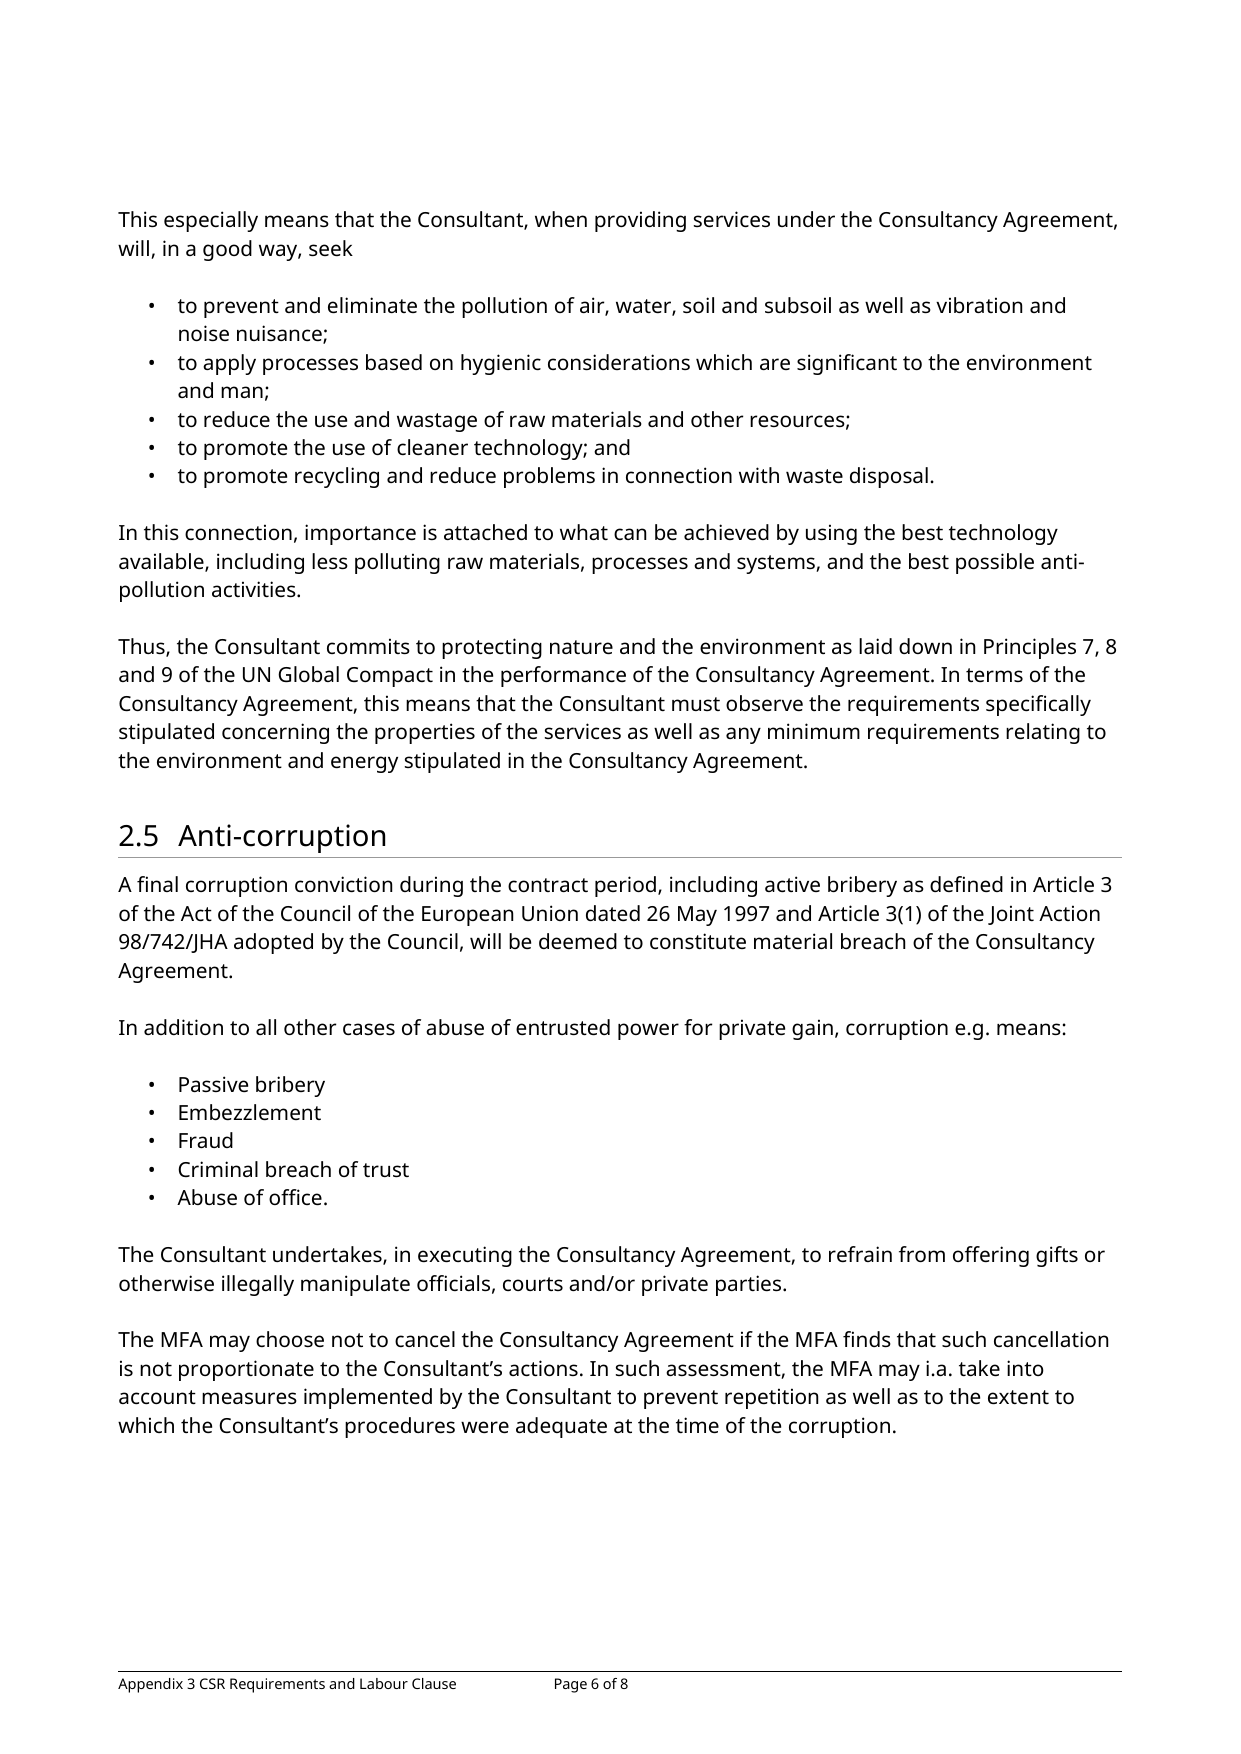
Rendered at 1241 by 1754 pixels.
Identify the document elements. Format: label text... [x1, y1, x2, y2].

text • to reduce the use and wastage of raw materials and other resources; [148, 405, 1122, 433]
text • to apply processes based on hygienic considerations which are significant to the environment and man; [148, 348, 1122, 405]
text • Passive bribery [148, 1070, 1122, 1098]
text • Abuse of office. [148, 1183, 1122, 1212]
text The Consultant undertakes, in executing the Consultancy Agreement, to refrain from offering gifts or otherwise illegally manipulate officials, courts and/or private parties. [118, 1240, 1122, 1297]
text The MFA may choose not to cancel the Consultancy Agreement if the MFA finds that such cancellation is not proportionate to the Consultant’s actions. In such assessment, the MFA may i.a. take into account measures implemented by the Consultant to prevent repetition as well as to the extent to which the Consultant’s procedures were adequate at the time of the corruption. [118, 1326, 1122, 1439]
text • Embezzlement [148, 1098, 1122, 1127]
text • Criminal breach of trust [148, 1155, 1122, 1183]
text This especially means that the Consultant, when providing services under the Consultancy Agreement, will, in a good way, seek [118, 206, 1122, 262]
text • to promote recycling and reduce problems in connection with waste disposal. [148, 462, 1122, 490]
text A final corruption conviction during the contract period, including active bribery as defined in Article 3 of the Act of the Council of the European Union dated 26 May 1997 and Article 3(1) of the Joint Action 98/742/JHA adopted by the Council, will be deemed to constitute material breach of the Consultancy Agreement. [118, 871, 1122, 984]
text • Fraud [148, 1127, 1122, 1155]
text In addition to all other cases of abuse of entrusted power for private gain, corruption e.g. means: [118, 1013, 1122, 1041]
text • to prevent and eliminate the pollution of air, water, soil and subsoil as well as vibration and noise nuisance; [148, 291, 1122, 348]
subtitle Anti-corruption [118, 815, 1122, 857]
text In this connection, importance is attached to what can be achieved by using the best technology available, including less polluting raw materials, processes and systems, and the best possible anti-pollution activities. [118, 518, 1122, 604]
text • to promote the use of cleaner technology; and [148, 433, 1122, 462]
text Thus, the Consultant commits to protecting nature and the environment as laid down in Principles 7, 8 and 9 of the UN Global Compact in the performance of the Consultancy Agreement. In terms of the Consultancy Agreement, this means that the Consultant must observe the requirements specifically stipulated concerning the properties of the services as well as any minimum requirements relating to the environment and energy stipulated in the Consultancy Agreement. [118, 632, 1122, 774]
